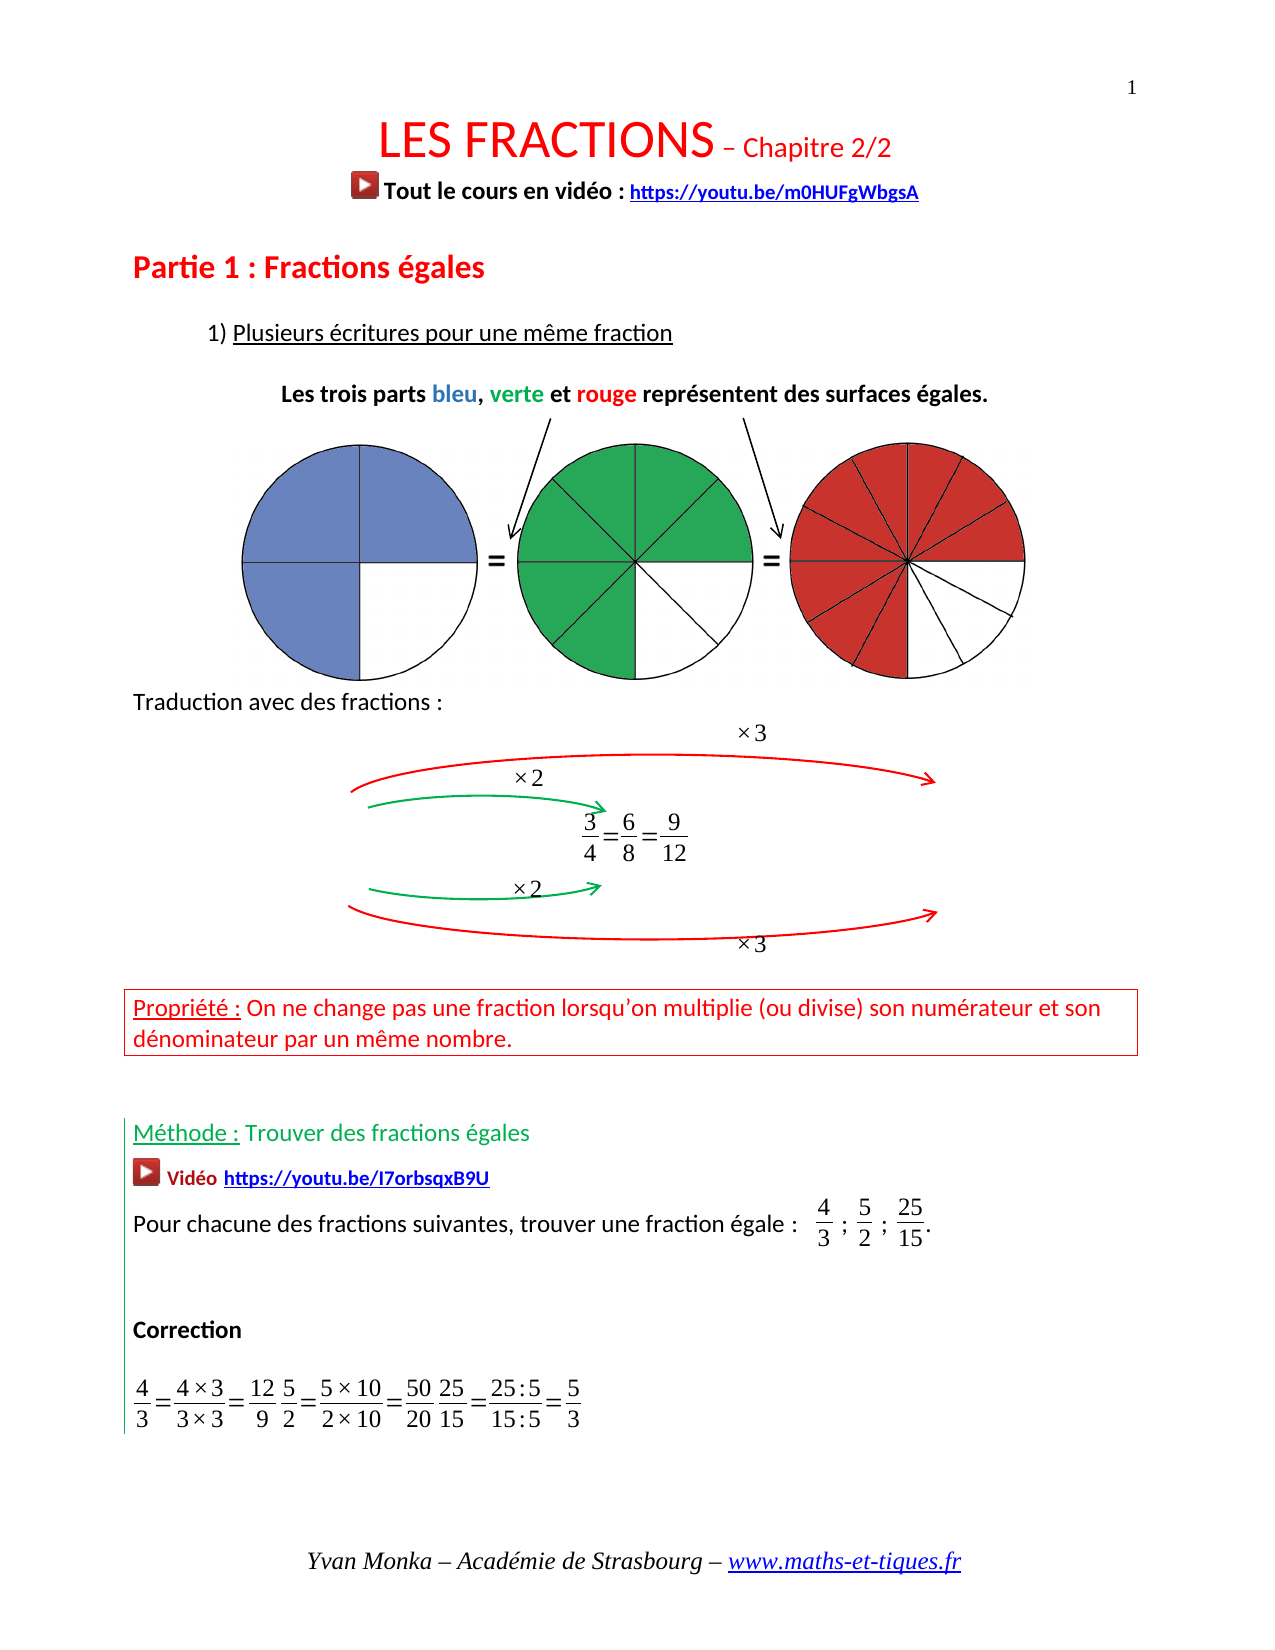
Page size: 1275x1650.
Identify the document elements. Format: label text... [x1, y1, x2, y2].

text Propriété : On ne change pas une fraction lorsqu’on multiplie (ou divise) son numérateur et son dénominateur par un même nombre. [125, 990, 1137, 1055]
text Correction [125, 1314, 1137, 1344]
text Méthode : Trouver des fractions égales [123, 1117, 1137, 1148]
text Vidéo https://youtu.be/I7orbsqxB9U [125, 1158, 1137, 1194]
text Traduction avec des fractions : [133, 686, 1137, 716]
text 1) Plusieurs écritures pour une même fraction [133, 317, 1137, 348]
picture [228, 439, 1042, 686]
text Les trois parts bleu, verte et rouge représentent des surfaces égales. [133, 378, 1137, 409]
text Pour chacune des fractions suivantes, trouver une fraction égale : ; ; . [125, 1194, 1137, 1253]
picture [132, 1158, 161, 1186]
picture [351, 171, 379, 199]
text Tout le cours en vidéo : https://youtu.be/m0HUFgWbgsA [133, 171, 1137, 205]
text Partie 1 : Fractions égales [133, 246, 1137, 287]
title LES FRACTIONS – Chapitre 2/2 [133, 105, 1137, 171]
